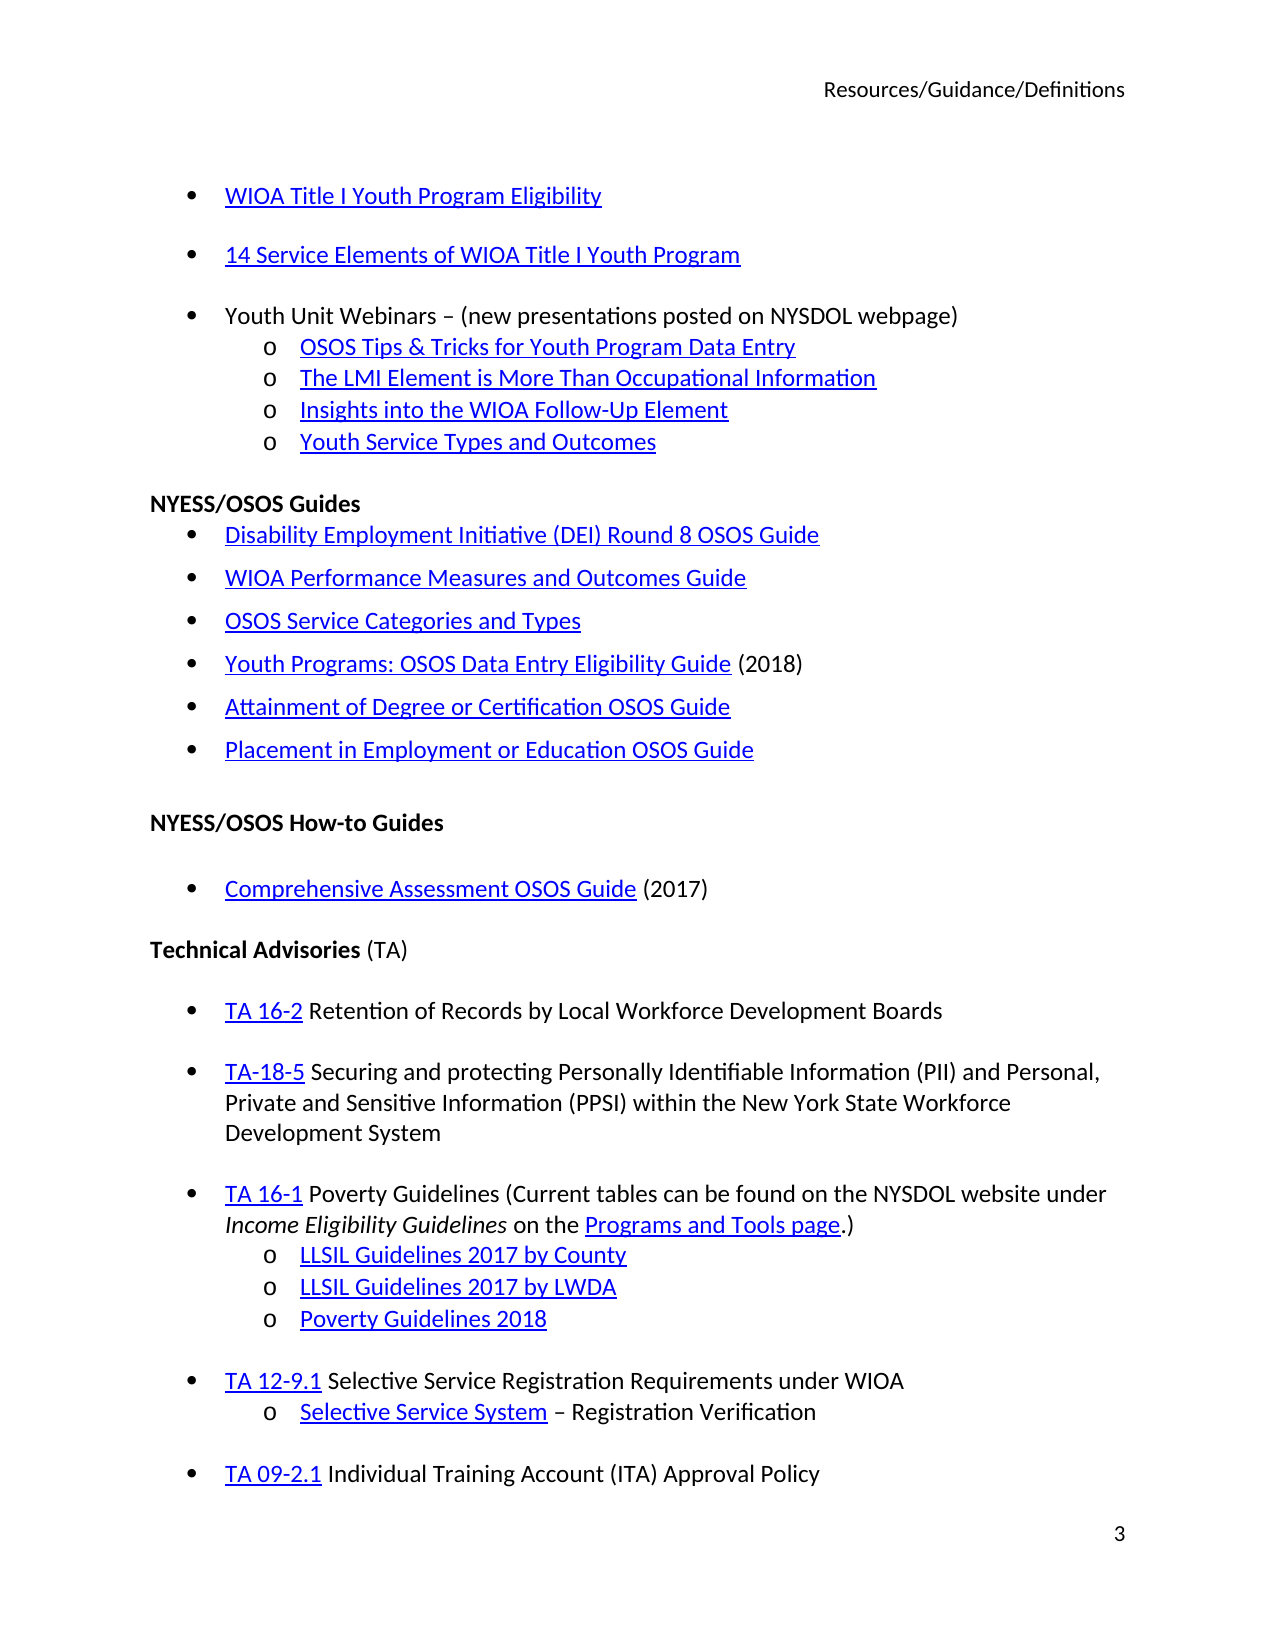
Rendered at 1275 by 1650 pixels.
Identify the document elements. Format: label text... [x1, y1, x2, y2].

list WIOA Title I Youth Program Eligibility [187, 181, 1125, 211]
list Youth Service Types and Outcomes [262, 426, 1125, 458]
list TA 16-2 Retention of Records by Local Workforce Development Boards [187, 995, 1125, 1026]
text Technical Advisories (TA) [150, 934, 1125, 965]
list Comprehensive Assessment OSOS Guide (2017) [187, 873, 1125, 904]
list TA 12-9.1 Selective Service Registration Requirements under WIOA [187, 1365, 1125, 1396]
list Youth Programs: OSOS Data Entry Eligibility Guide (2018) [187, 648, 1125, 678]
list LLSIL Guidelines 2017 by County [262, 1239, 1125, 1271]
list Disability Employment Initiative (DEI) Round 8 OSOS Guide [187, 519, 1125, 549]
list TA-18-5 Securing and protecting Personally Identifiable Information (PII) and Personal, Private and Sensitive Information (PPSI) within the New York State Workforce Development System [187, 1056, 1125, 1148]
list Placement in Employment or Education OSOS Guide [187, 734, 1125, 764]
list The LMI Element is More Than Occupational Information [262, 362, 1125, 394]
list LLSIL Guidelines 2017 by LWDA [262, 1271, 1125, 1303]
text NYESS/OSOS Guides [150, 488, 1125, 519]
list Attainment of Degree or Certification OSOS Guide [187, 691, 1125, 721]
list Insights into the WIOA Follow-Up Element [262, 394, 1125, 426]
list WIOA Performance Measures and Outcomes Guide [187, 562, 1125, 592]
list Poverty Guidelines 2018 [262, 1303, 1125, 1335]
list TA 16-1 Poverty Guidelines (Current tables can be found on the NYSDOL website under Income Eligibility Guidelines on the Programs and Tools page.) [187, 1178, 1125, 1239]
list Selective Service System – Registration Verification [262, 1396, 1125, 1428]
list TA 09-2.1 Individual Training Account (ITA) Approval Policy [187, 1458, 1125, 1489]
list OSOS Tips & Tricks for Youth Program Data Entry [262, 331, 1125, 362]
list 14 Service Elements of WIOA Title I Youth Program [187, 239, 1125, 269]
list OSOS Service Categories and Types [187, 605, 1125, 635]
text NYESS/OSOS How-to Guides [150, 807, 1125, 838]
list Youth Unit Webinars – (new presentations posted on NYSDOL webpage) [187, 300, 1125, 331]
